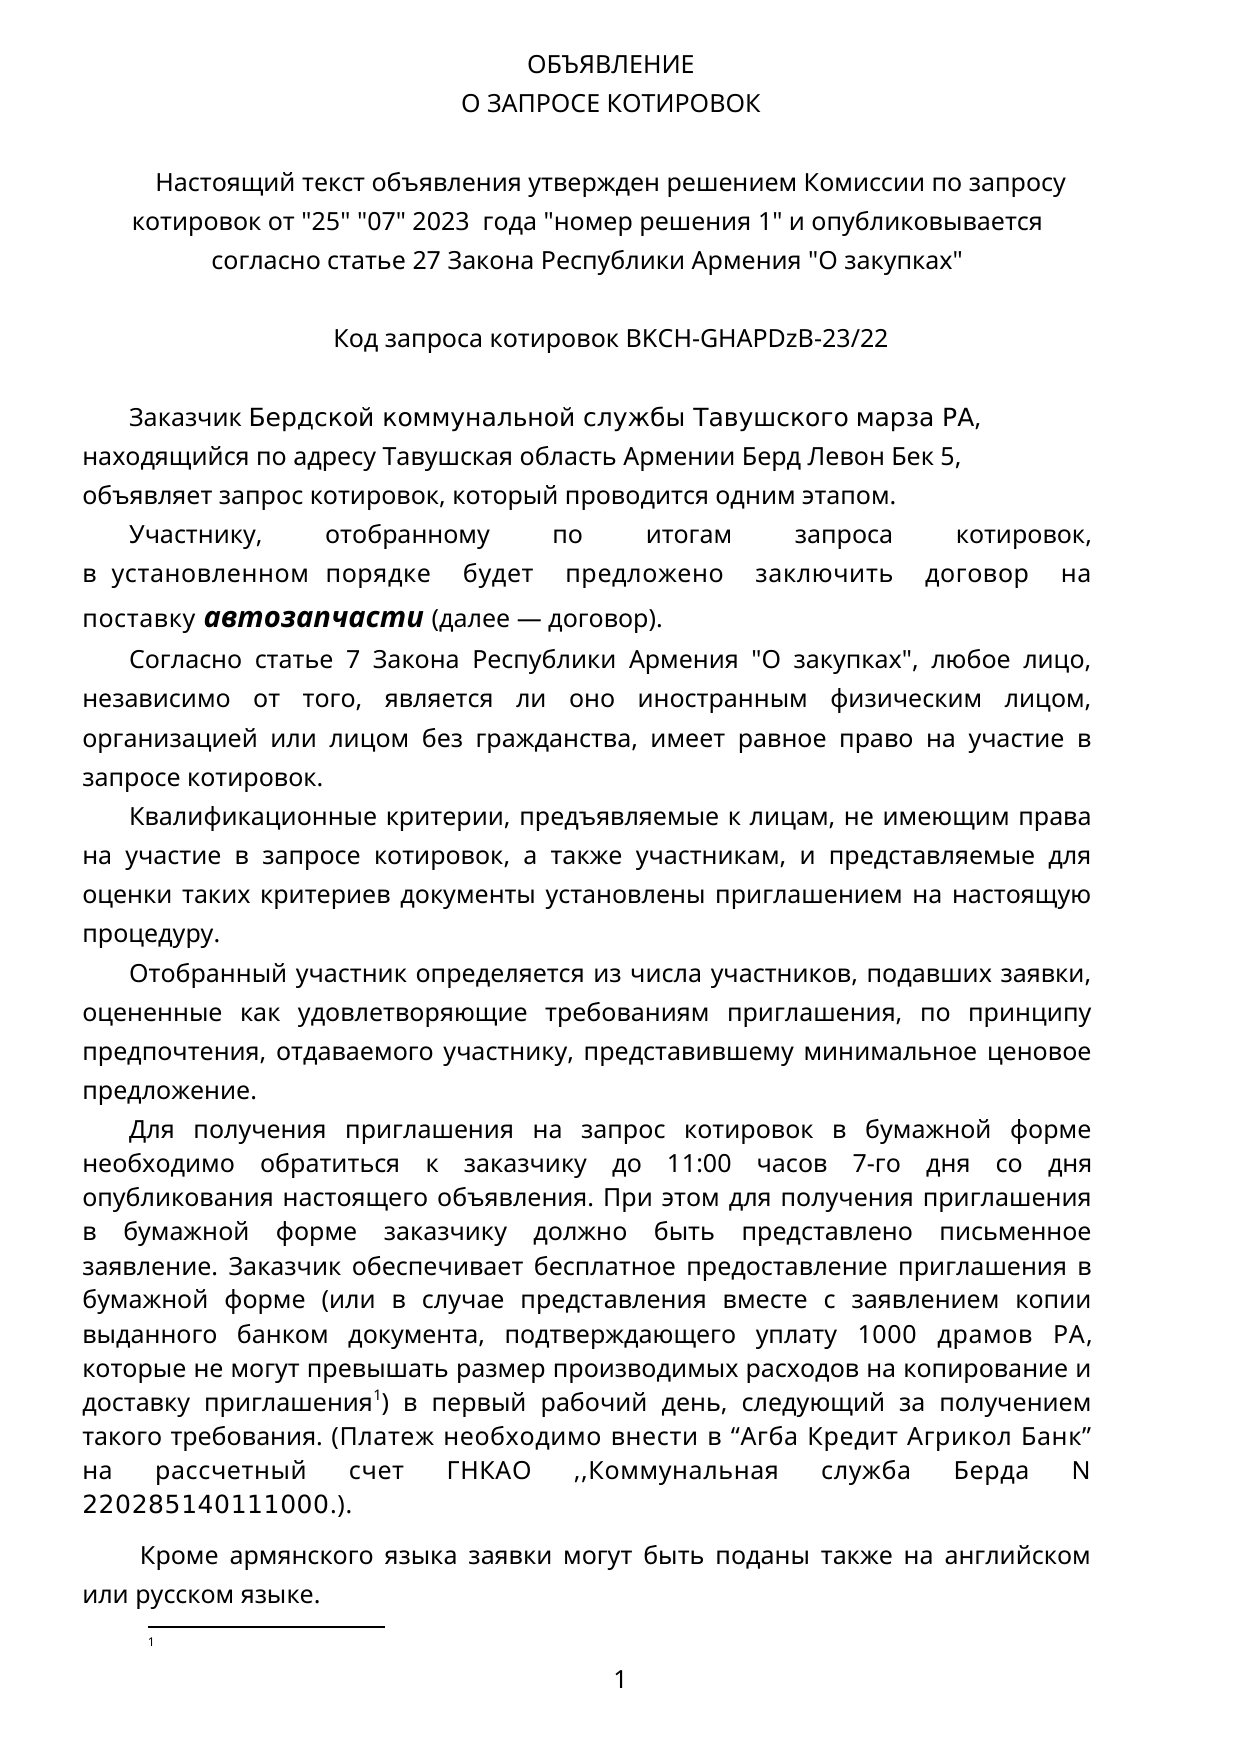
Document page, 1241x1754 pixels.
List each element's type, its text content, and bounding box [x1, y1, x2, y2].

text Квалификационные критерии, предъявляемые к лицам, не имеющим права на участие в запросе котировок, а также участникам, и представляемые для оценки таких критериев документы установлены приглашением на настоящую процедуру. [82, 798, 1092, 950]
text ОБЪЯВЛЕНИЕ [82, 47, 1092, 81]
text Согласно статье 7 Закона Республики Армения "О закупках", любое лицо, независимо от того, является ли оно иностранным физическим лицом, организацией или лицом без гражданства, имеет равное право на участие в запросе котировок. [82, 642, 1092, 793]
text Кроме армянского языка заявки могут быть поданы также на английском или русском языке. [82, 1537, 1092, 1611]
text Код запроса котировок BKCH-GHAPDzB-23/22 [82, 321, 1092, 355]
text О ЗАПРОСЕ КОТИРОВОК [82, 86, 1092, 120]
text Отобранный участник определяется из числа участников, подавших заявки, оцененные как удовлетворяющие требованиям приглашения, по принципу предпочтения, отдаваемого участнику, представившему минимальное ценовое предложение. [82, 955, 1092, 1107]
text Для получения приглашения на запрос котировок в бумажной форме необходимо обратиться к заказчику до 11:00 часов 7-го дня со дня опубликования настоящего объявления. При этом для получения приглашения в бумажной форме заказчику должно быть представлено письменное заявление. Заказчик обеспечивает бесплатное предоставление приглашения в бумажной форме (или в случае представления вместе с заявлением копии выданного банком документа, подтверждающего уплату 1000 драмов РА, которые не могут превышать размер производимых расходов на копирование и доставку приглашения) в первый рабочий день, следующий за получением такого требования. (Платеж необходимо внести в “Агба Кредит Агрикол Банк” на рассчетный счет ГНКАО ,,Коммунальная служба Берда N 220285140111000.). [82, 1112, 1092, 1521]
text Участнику, отобранному по итогам запроса котировок, в установленном порядке будет предложено заключить договор на поставку автозапчасти (далее — договор). [82, 517, 1092, 636]
text Настоящий текст объявления утвержден решением Комиссии по запросу котировок от "25" "07" 2023 года "номер решения 1" и опубликовывается согласно статье 27 Закона Республики Армения "О закупках" [82, 164, 1092, 277]
text Заказчик Бердской коммунальной службы Тавушского марза РА, находящийся по адресу Тавушская область Армении Берд Левон Бек 5, объявляет запрос котировок, который проводится одним этапом. [82, 399, 1092, 512]
